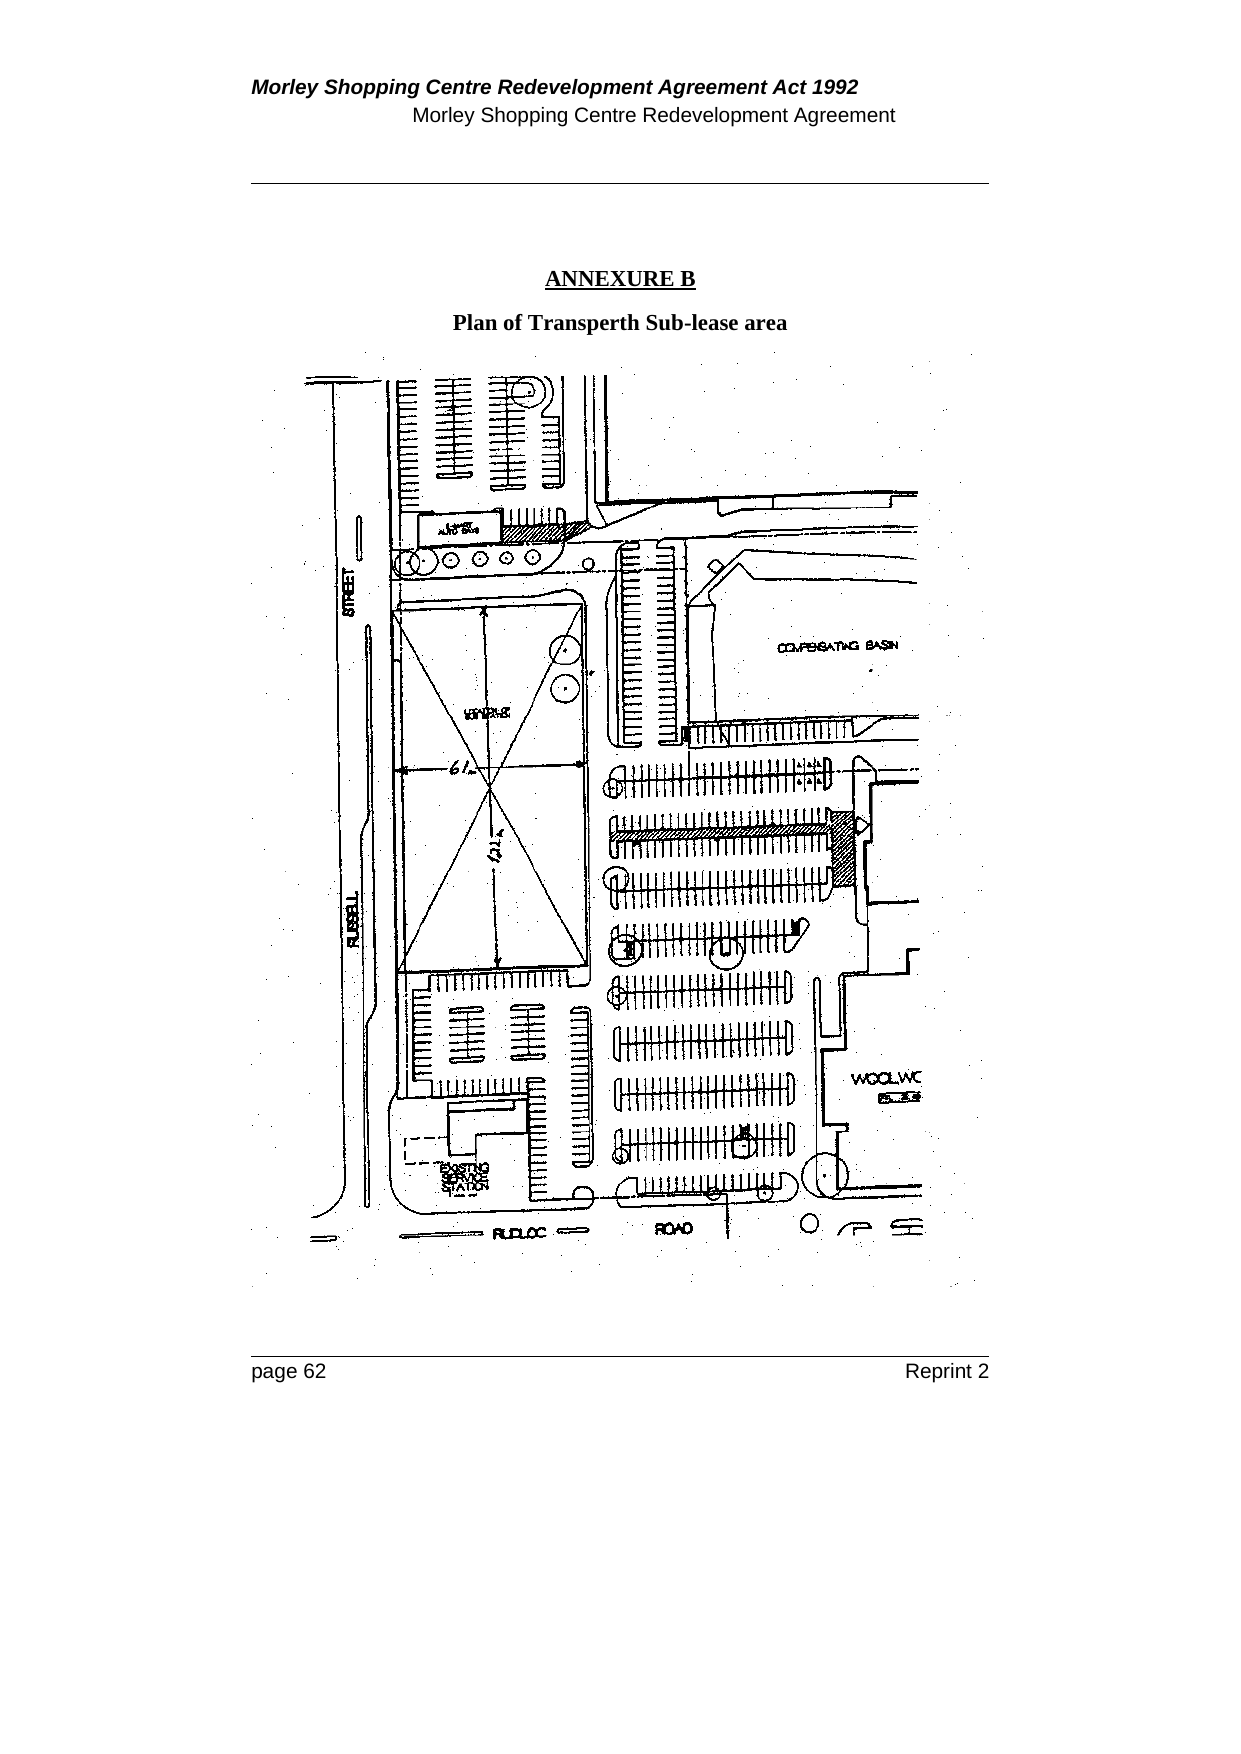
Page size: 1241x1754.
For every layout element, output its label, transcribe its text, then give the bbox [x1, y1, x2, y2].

text ANNEXURE B [251, 265, 989, 292]
picture [251, 352, 986, 1287]
text Plan of Transperth Sub-lease area [251, 308, 989, 336]
